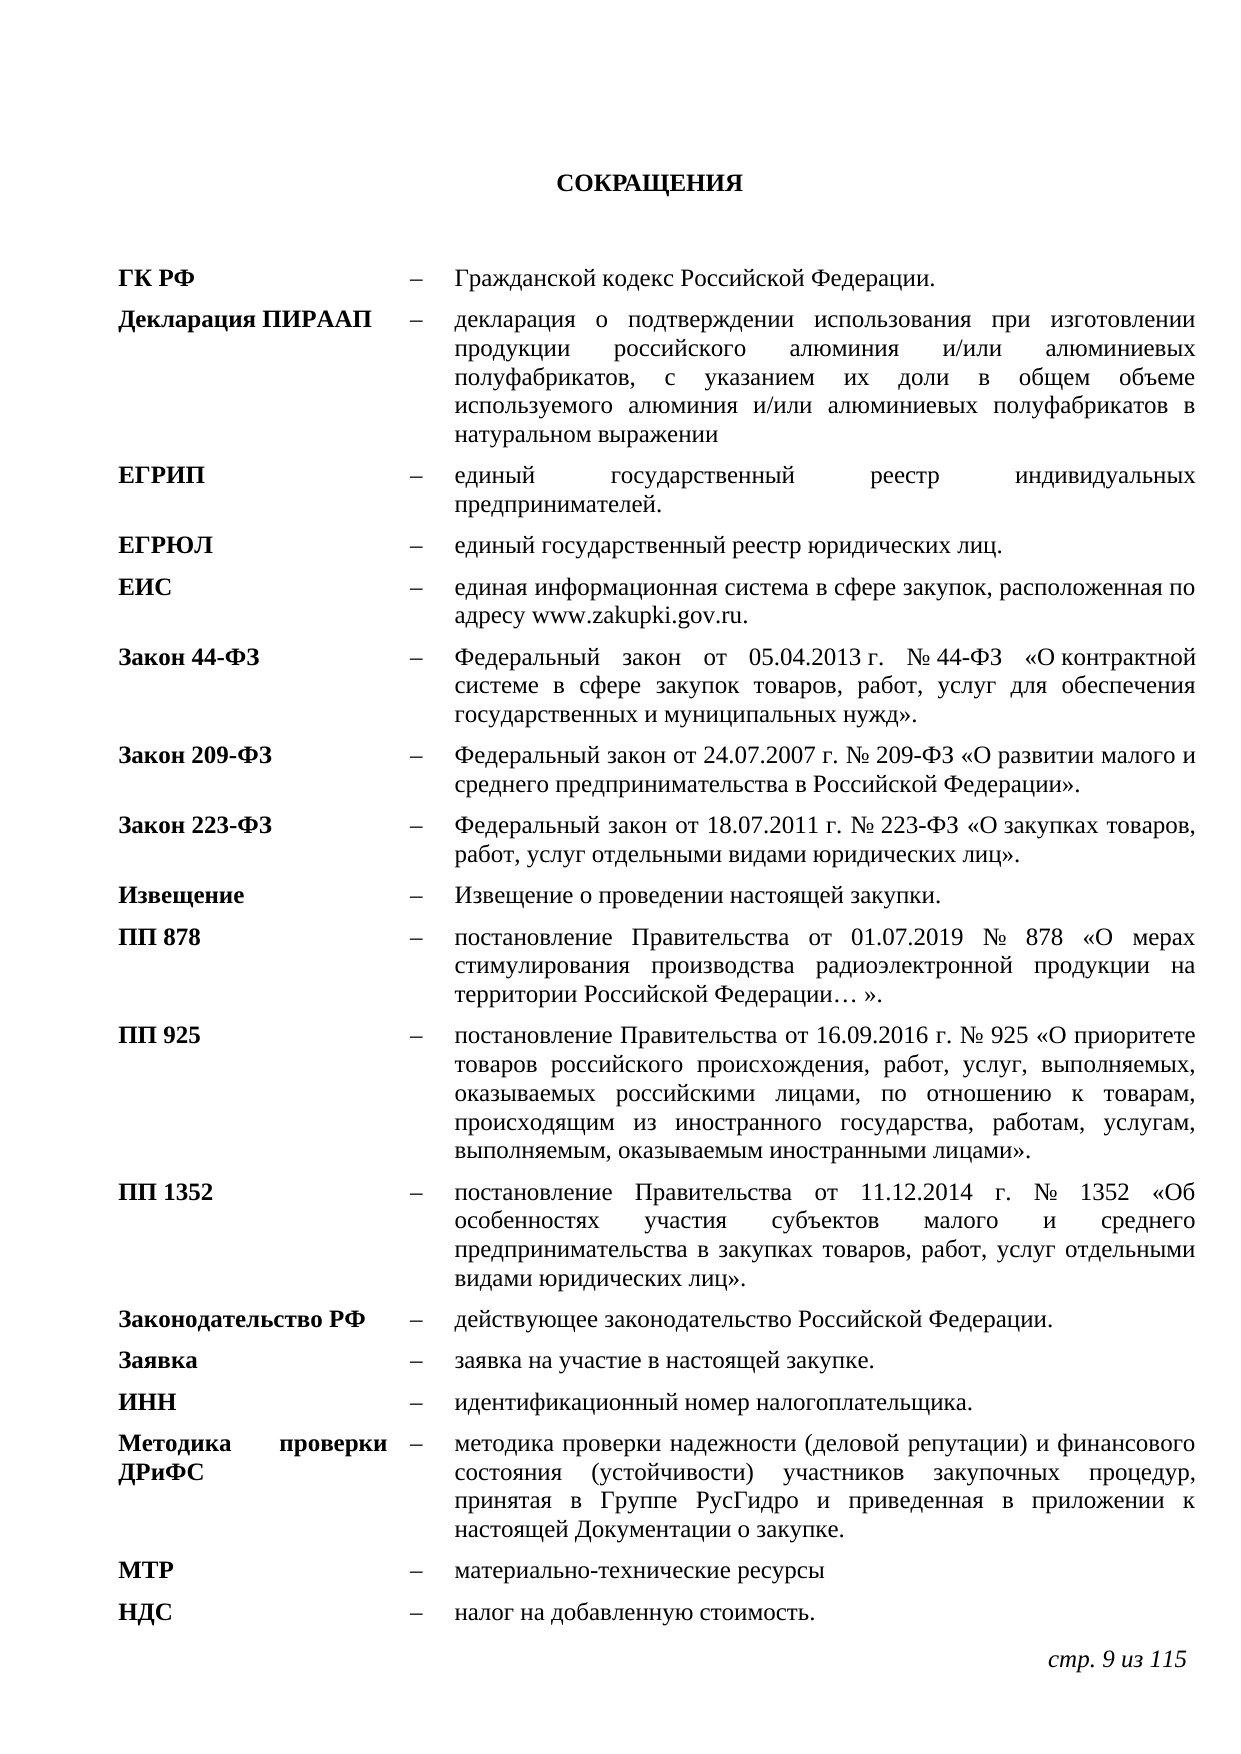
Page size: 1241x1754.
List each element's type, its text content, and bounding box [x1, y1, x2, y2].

table_cell НДС [107, 1584, 399, 1626]
table_cell Методика проверки ДРиФС [107, 1416, 399, 1543]
table_cell Закон 223-ФЗ [107, 798, 399, 868]
table_cell действующее законодательство Российской Федерации. [443, 1292, 1207, 1333]
table_cell единая информационная система в сфере закупок, расположенная по адресу www.zakupki.gov.ru. [443, 559, 1207, 629]
table_cell – [399, 448, 443, 518]
table_cell Закон 44-ФЗ [107, 629, 399, 728]
table_cell МТР [107, 1543, 399, 1584]
table_cell – [399, 559, 443, 629]
table_cell идентификационный номер налогоплательщика. [443, 1374, 1207, 1416]
table_cell Закон 209-ФЗ [107, 728, 399, 798]
table_cell – [399, 868, 443, 909]
table_cell декларация о подтверждении использования при изготовлении продукции российского алюминия и/или алюминиевых полуфабрикатов, с указанием их доли в общем объеме используемого алюминия и/или алюминиевых полуфабрикатов в натуральном выражении [443, 292, 1207, 448]
table_cell единый государственный реестр индивидуальных предпринимателей. [443, 448, 1207, 518]
table_cell – [399, 1008, 443, 1164]
table_cell постановление Правительства от 16.09.2016 г. № 925 «О приоритете товаров российского происхождения, работ, услуг, выполняемых, оказываемых российскими лицами, по отношению к товарам, происходящим из иностранного государства, работам, услугам, выполняемым, оказываемым иностранными лицами». [443, 1008, 1207, 1164]
table_cell – [399, 728, 443, 798]
table_cell материально-технические ресурсы [443, 1543, 1207, 1584]
table_cell – [399, 1164, 443, 1292]
table_cell налог на добавленную стоимость. [443, 1584, 1207, 1626]
table_cell ЕГРЮЛ [107, 518, 399, 559]
table_cell – [399, 798, 443, 868]
table_cell ПП 878 [107, 909, 399, 1008]
table_cell ЕГРИП [107, 448, 399, 518]
table_cell ПП 1352 [107, 1164, 399, 1292]
table_cell Федеральный закон от 24.07.2007 г. № 209-ФЗ «О развитии малого и среднего предпринимательства в Российской Федерации». [443, 728, 1207, 798]
table_cell Декларация ПИРААП [107, 292, 399, 448]
table_cell ПП 925 [107, 1008, 399, 1164]
table_cell – [399, 292, 443, 448]
table_cell – [399, 1584, 443, 1626]
table_cell постановление Правительства от 01.07.2019 № 878 «О мерах стимулирования производства радиоэлектронной продукции на территории Российской Федерации… ». [443, 909, 1207, 1008]
table_cell – [399, 1543, 443, 1584]
table_cell заявка на участие в настоящей закупке. [443, 1333, 1207, 1374]
table_cell – [399, 1333, 443, 1374]
table_header Гражданской кодекс Российской Федерации. [443, 251, 1207, 292]
table_cell – [399, 1374, 443, 1416]
table_cell Извещение о проведении настоящей закупки. [443, 868, 1207, 909]
table_cell ЕИС [107, 559, 399, 629]
table_header ГК РФ [107, 251, 399, 292]
table_cell – [399, 518, 443, 559]
table_cell Законодательство РФ [107, 1292, 399, 1333]
table_cell – [399, 629, 443, 728]
table_cell постановление Правительства от 11.12.2014 г. № 1352 «Об особенностях участия субъектов малого и среднего предпринимательства в закупках товаров, работ, услуг отдельными видами юридических лиц». [443, 1164, 1207, 1292]
table_cell Федеральный закон от 18.07.2011 г. № 223-ФЗ «О закупках товаров, работ, услуг отдельными видами юридических лиц». [443, 798, 1207, 868]
table_cell Заявка [107, 1333, 399, 1374]
table_cell – [399, 1292, 443, 1333]
table_cell – [399, 909, 443, 1008]
subtitle СОКРАЩЕНИЯ [118, 168, 1181, 197]
table_cell единый государственный реестр юридических лиц. [443, 518, 1207, 559]
table_cell ИНН [107, 1374, 399, 1416]
table_cell Извещение [107, 868, 399, 909]
table_cell – [399, 1416, 443, 1543]
table_header – [399, 251, 443, 292]
table_cell Федеральный закон от 05.04.2013 г. № 44-ФЗ «О контрактной системе в сфере закупок товаров, работ, услуг для обеспечения государственных и муниципальных нужд». [443, 629, 1207, 728]
table_cell методика проверки надежности (деловой репутации) и финансового состояния (устойчивости) участников закупочных процедур, принятая в Группе РусГидро и приведенная в приложении к настоящей Документации о закупке. [443, 1416, 1207, 1543]
